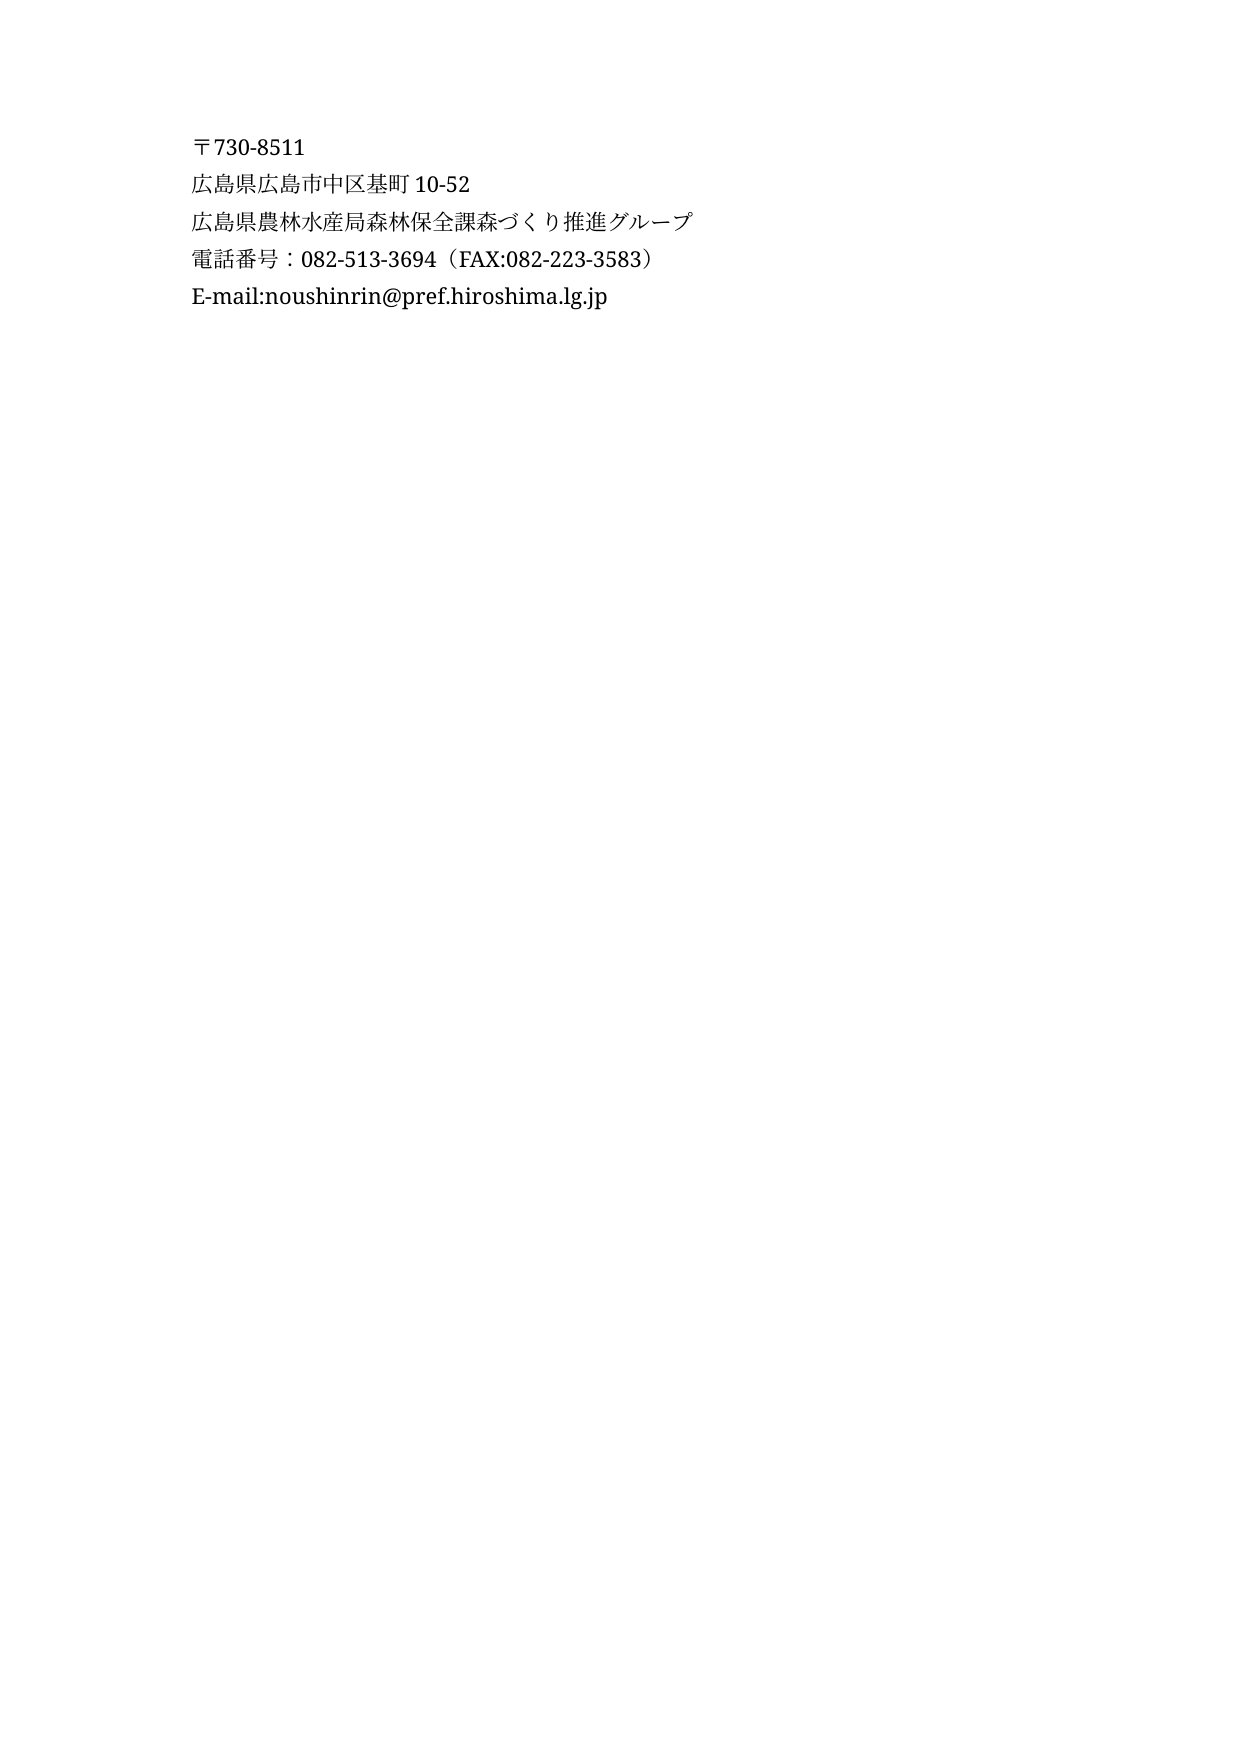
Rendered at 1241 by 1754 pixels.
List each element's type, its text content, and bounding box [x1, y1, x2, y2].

text 電話番号：082-513-3694（FAX:082-223-3583） [148, 239, 1092, 277]
text 広島県広島市中区基町10-52 [148, 164, 1092, 202]
text 〒730-8511 [148, 127, 1092, 164]
text 広島県農林水産局森林保全課森づくり推進グループ [148, 202, 1092, 239]
text E-mail:noushinrin@pref.hiroshima.lg.jp [148, 277, 1092, 314]
